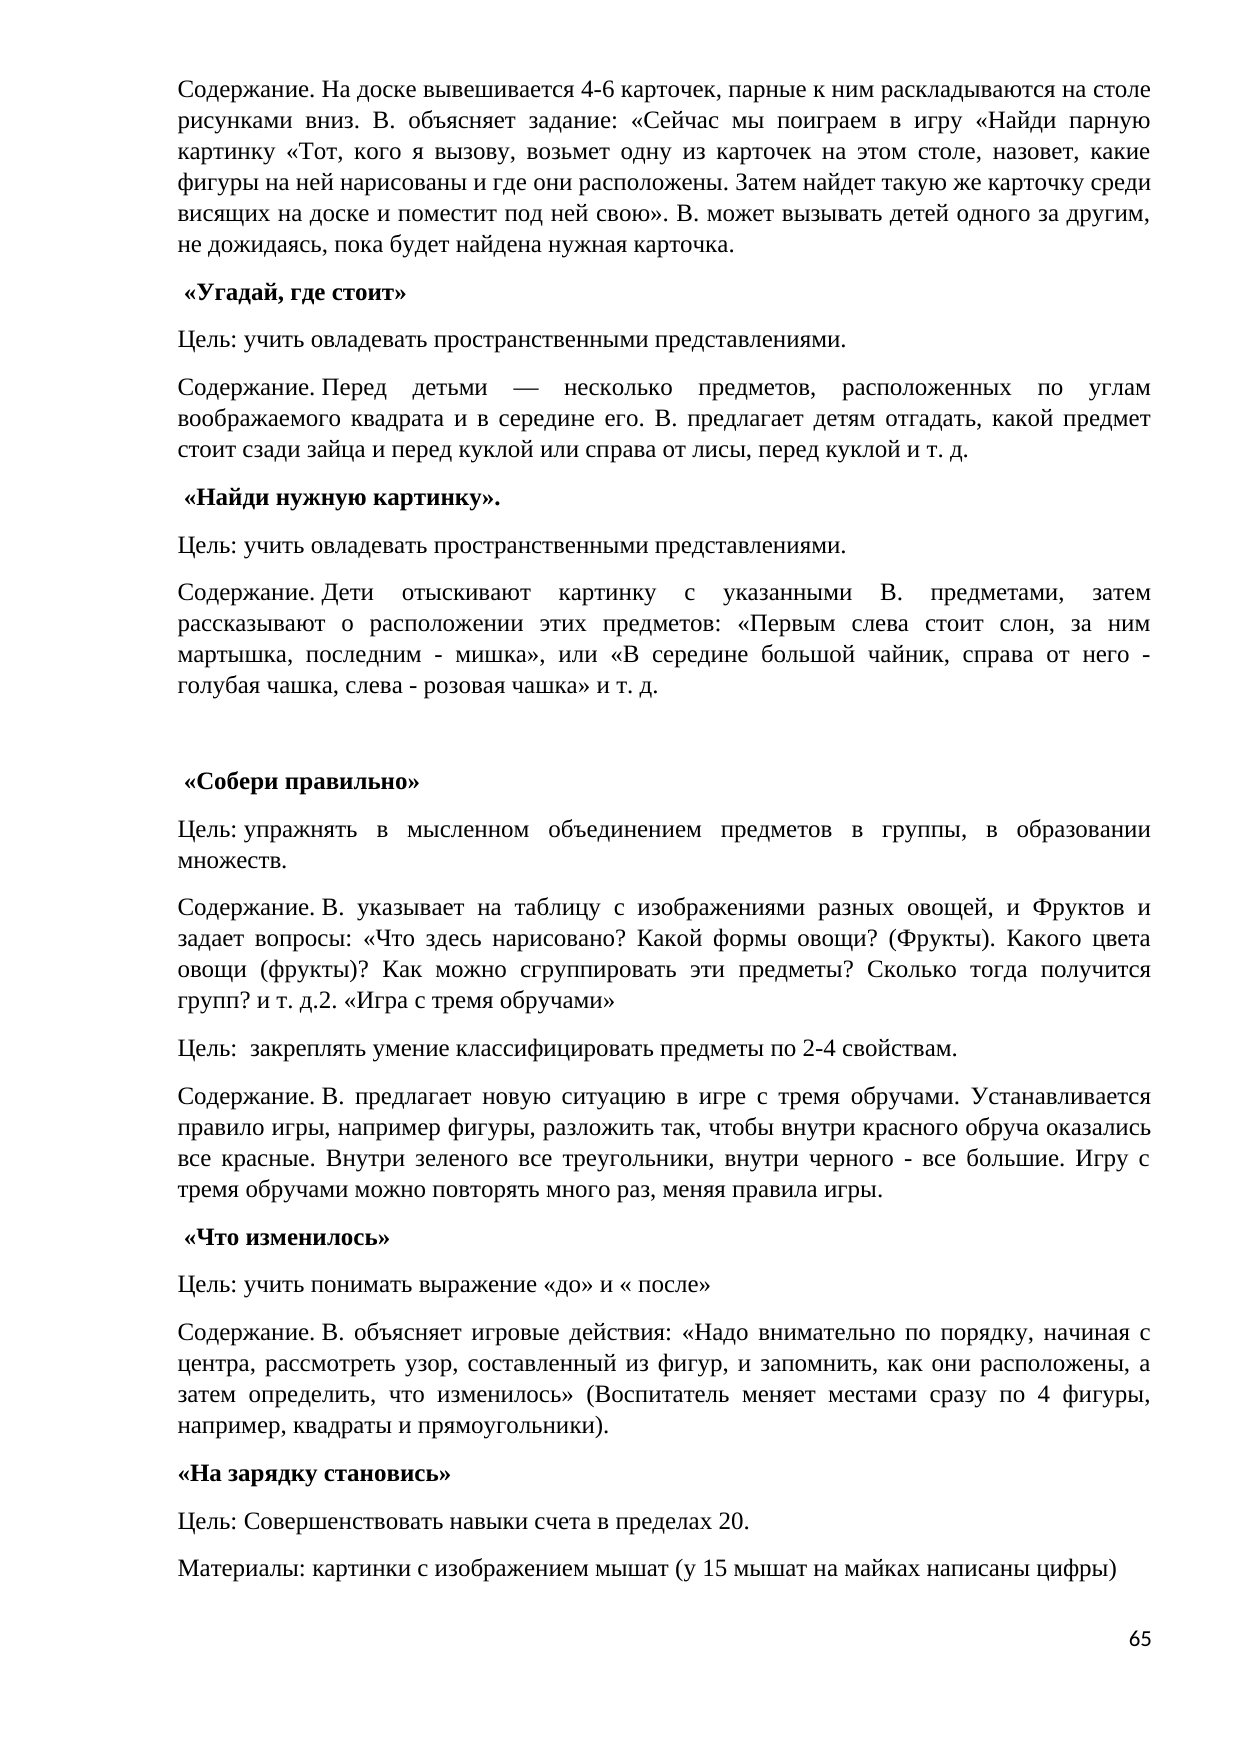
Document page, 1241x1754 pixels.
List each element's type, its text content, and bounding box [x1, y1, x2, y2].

text Содержание. В. указывает на таблицу с изображениями разных овощей, и Фруктов и задает вопросы: «Что здесь нарисовано? Какой формы овощи? (Фрукты). Какого цвета овощи (фрукты)? Как можно сгруппировать эти предметы? Сколько тогда получится групп? и т. д.2. «Игра с тремя обручами» [177, 892, 1152, 1014]
text «Что изменилось» [177, 1222, 1152, 1251]
text Цель: упражнять в мысленном объединением предметов в группы, в образовании множеств. [177, 814, 1152, 873]
text Цель: Совершенствовать навыки счета в пределах 20. [177, 1506, 1152, 1534]
text «Собери правильно» [177, 766, 1152, 795]
text Содержание. Перед детьми — несколько предметов, расположенных по углам воображаемого квадрата и в середине его. В. предлагает детям отгадать, какой предмет стоит сзади зайца и перед куклой или справа от лисы, перед куклой и т. д. [177, 372, 1152, 463]
text Цель: закреплять умение классифицировать предметы по 2-4 свойствам. [177, 1033, 1152, 1062]
text Содержание. В. предлагает новую ситуацию в игре с тремя обручами. Устанавливается правило игры, например фигуры, разложить так, чтобы внутри красного обруча оказались все красные. Внутри зеленого все треугольники, внутри черного - все большие. Игру с тремя обручами можно повторять много раз, меняя правила игры. [177, 1081, 1152, 1203]
text Цель: учить овладевать пространственными представлениями. [177, 324, 1152, 353]
text «Угадай, где стоит» [177, 277, 1152, 306]
text «На зарядку становись» [177, 1458, 1152, 1487]
text «Найди нужную картинку». [177, 482, 1152, 511]
text Материалы: картинки с изображением мышат (у 15 мышат на майках написаны цифры) [177, 1553, 1152, 1582]
text Цель: учить овладевать пространственными представлениями. [177, 530, 1152, 558]
text Содержание. В. объясняет игровые действия: «Надо внимательно по порядку, начиная с центра, рассмотреть узор, составленный из фигур, и запомнить, как они расположены, а затем определить, что изменилось» (Воспитатель меняет местами сразу по 4 фигуры, например, квадраты и прямоугольники). [177, 1317, 1152, 1439]
text Цель: учить понимать выражение «до» и « после» [177, 1269, 1152, 1298]
text Содержание. Дети отыскивают картинку с указанными В. предметами, затем рассказывают о расположении этих предметов: «Первым слева стоит слон, за ним мартышка, последним - мишка», или «В середине большой чайник, справа от него - голубая чашка, слева - розовая чашка» и т. д. [177, 577, 1152, 699]
text Содержание. На доске вывешивается 4-6 карточек, парные к ним раскладываются на столе рисунками вниз. В. объясняет задание: «Сейчас мы поиграем в игру «Найди парную картинку «Тот, кого я вызову, возьмет одну из карточек на этом столе, назовет, какие фигуры на ней нарисованы и где они расположены. Затем найдет такую же карточку среди висящих на доске и поместит под ней свою». В. может вызывать детей одного за другим, не дожидаясь, пока будет найдена нужная карточка. [177, 74, 1152, 258]
